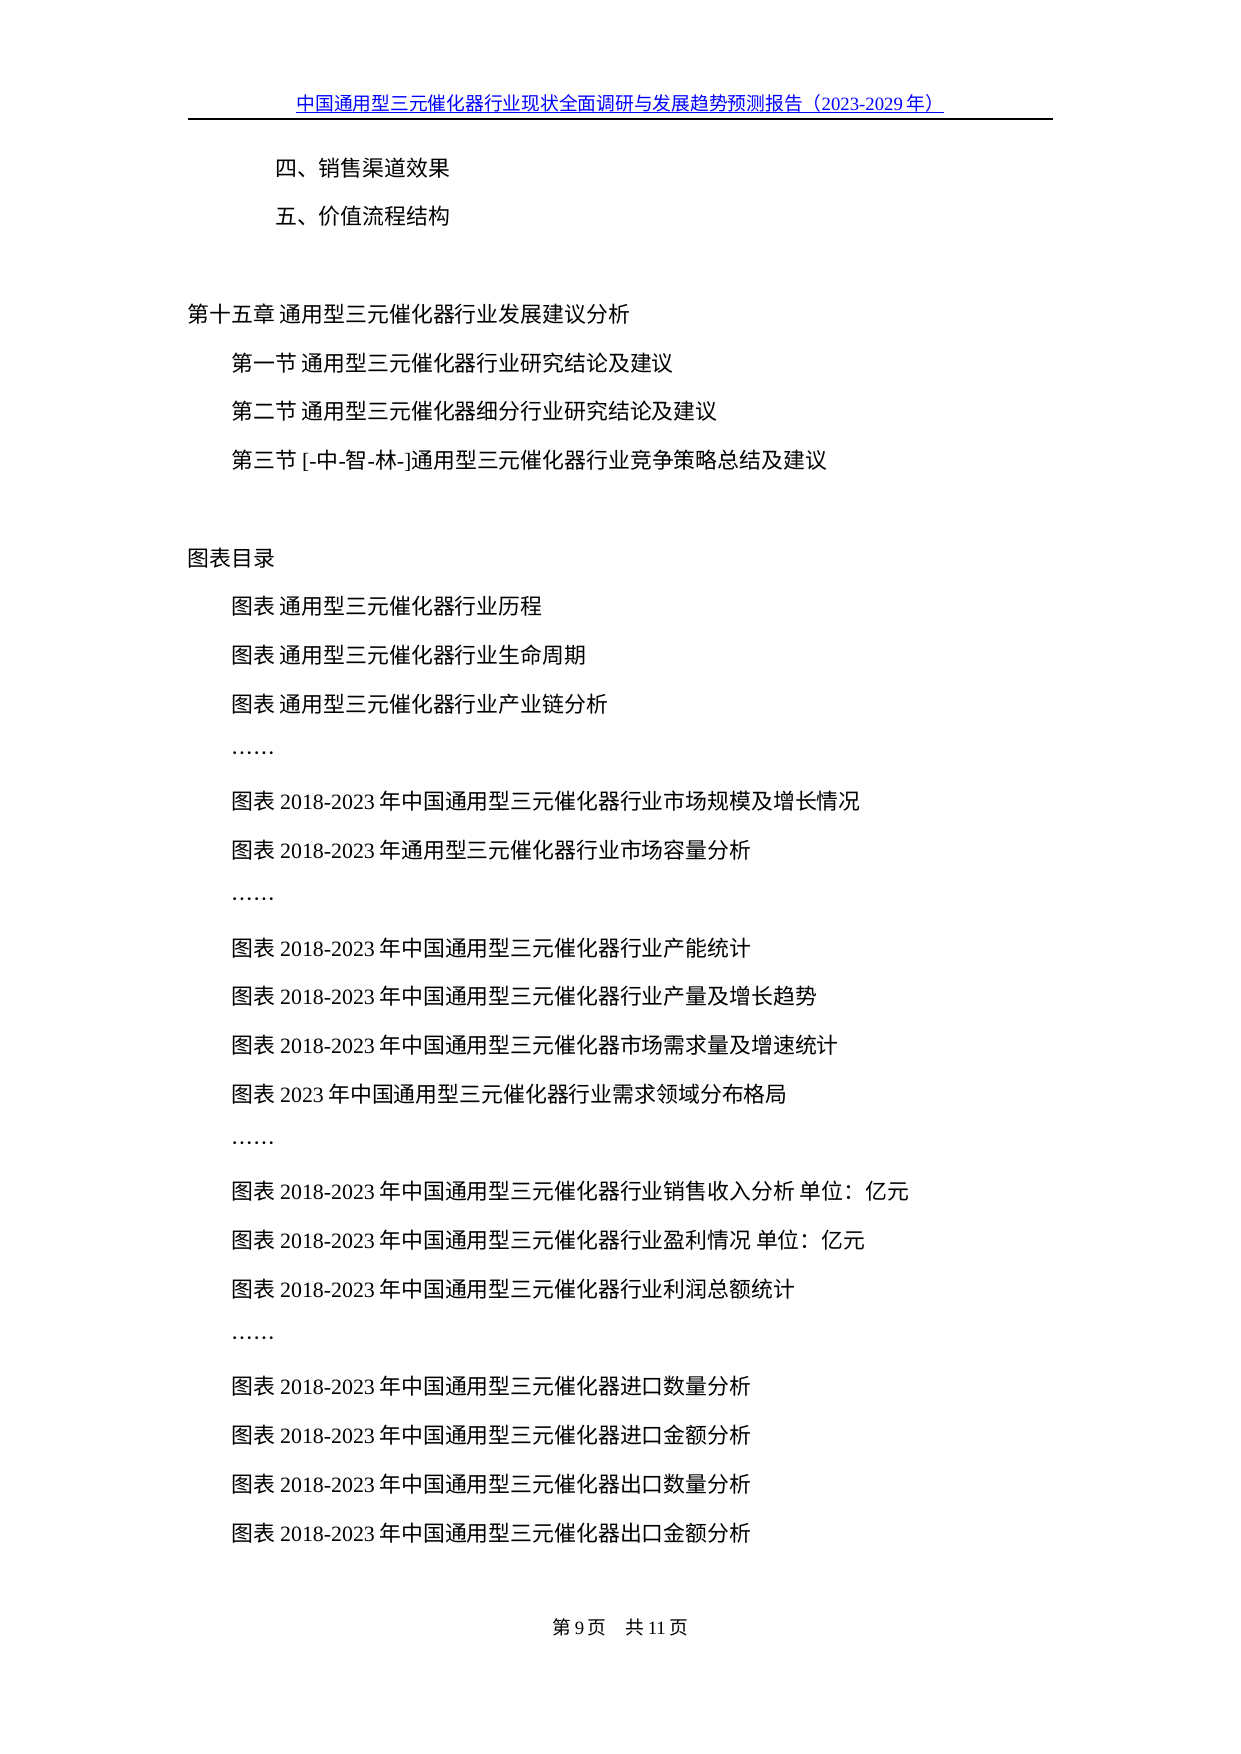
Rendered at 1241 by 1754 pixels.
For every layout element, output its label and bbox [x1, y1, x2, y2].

text [187, 150, 1053, 1548]
